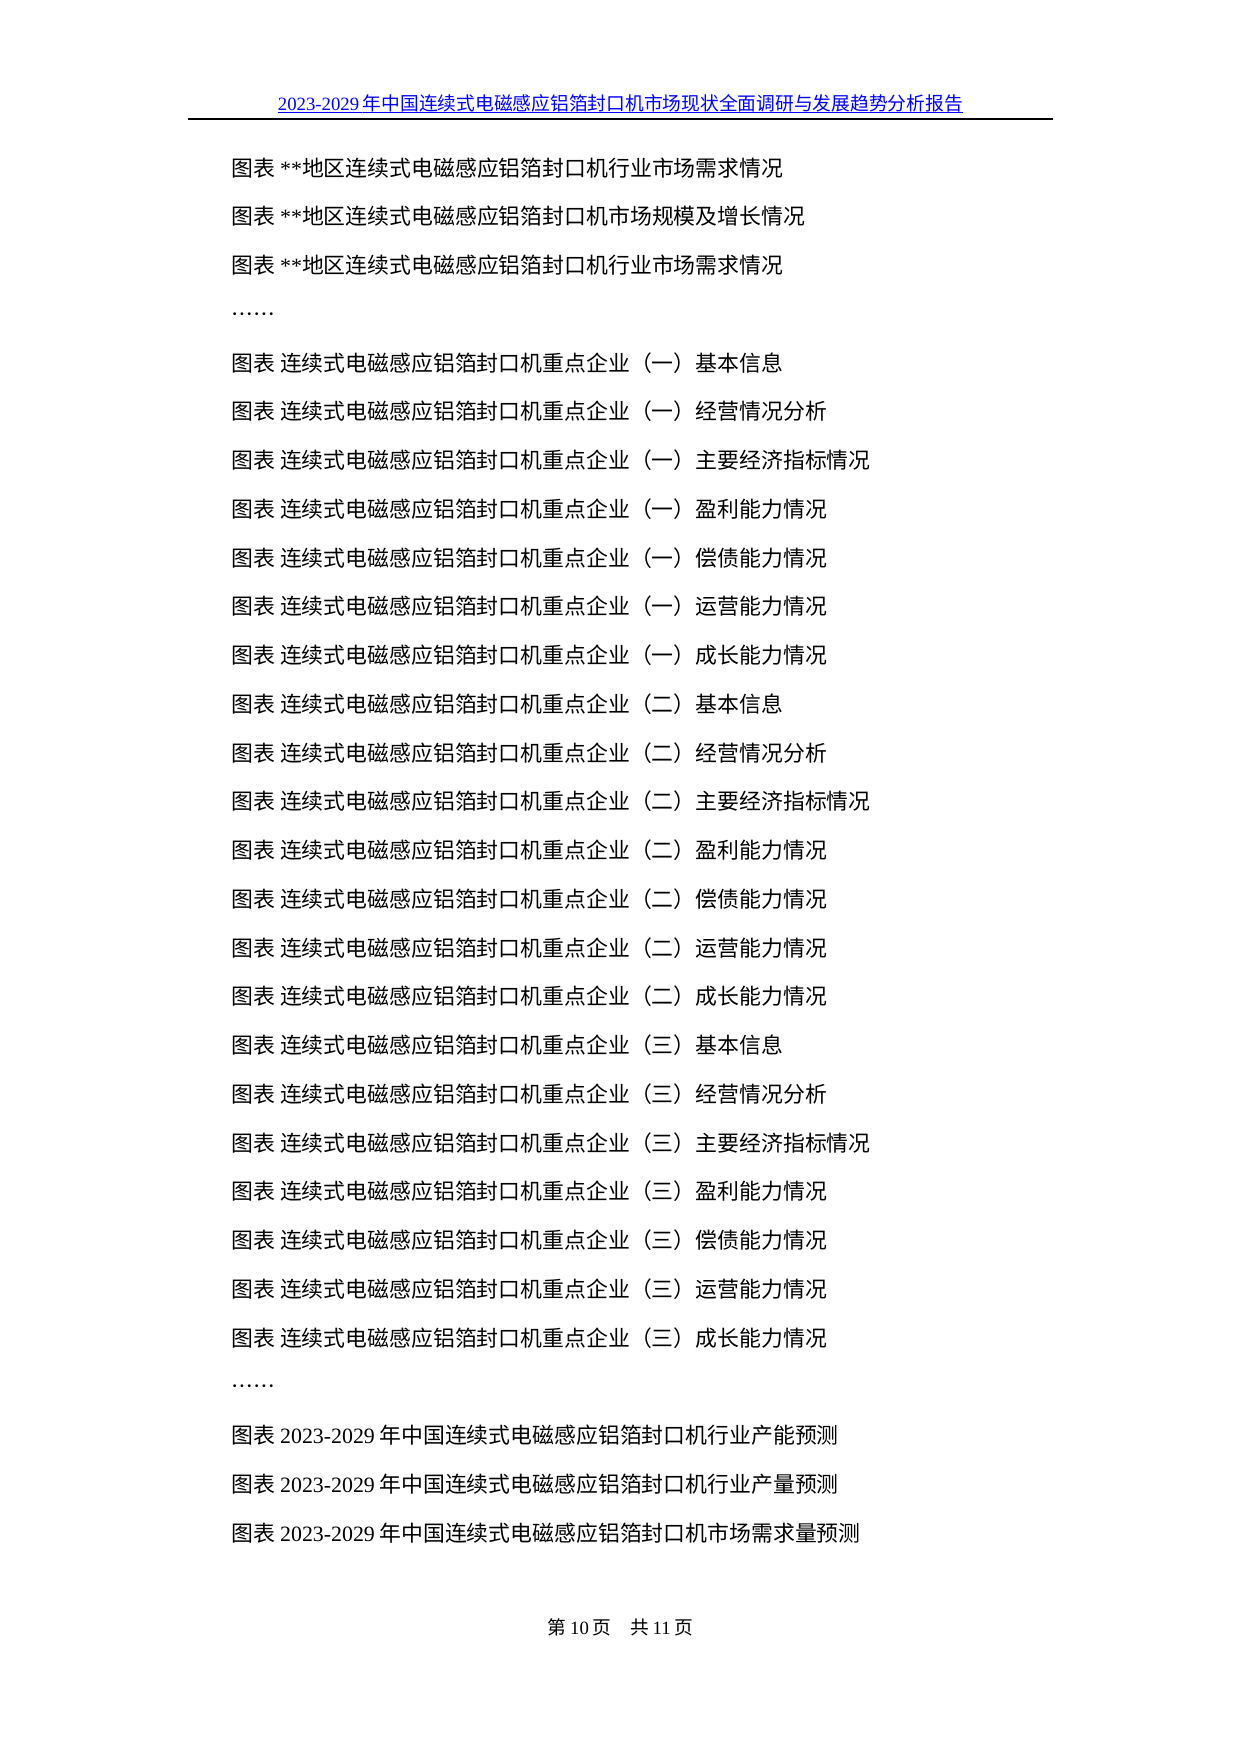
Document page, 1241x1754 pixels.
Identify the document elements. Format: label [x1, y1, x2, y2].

text [187, 150, 1053, 1548]
